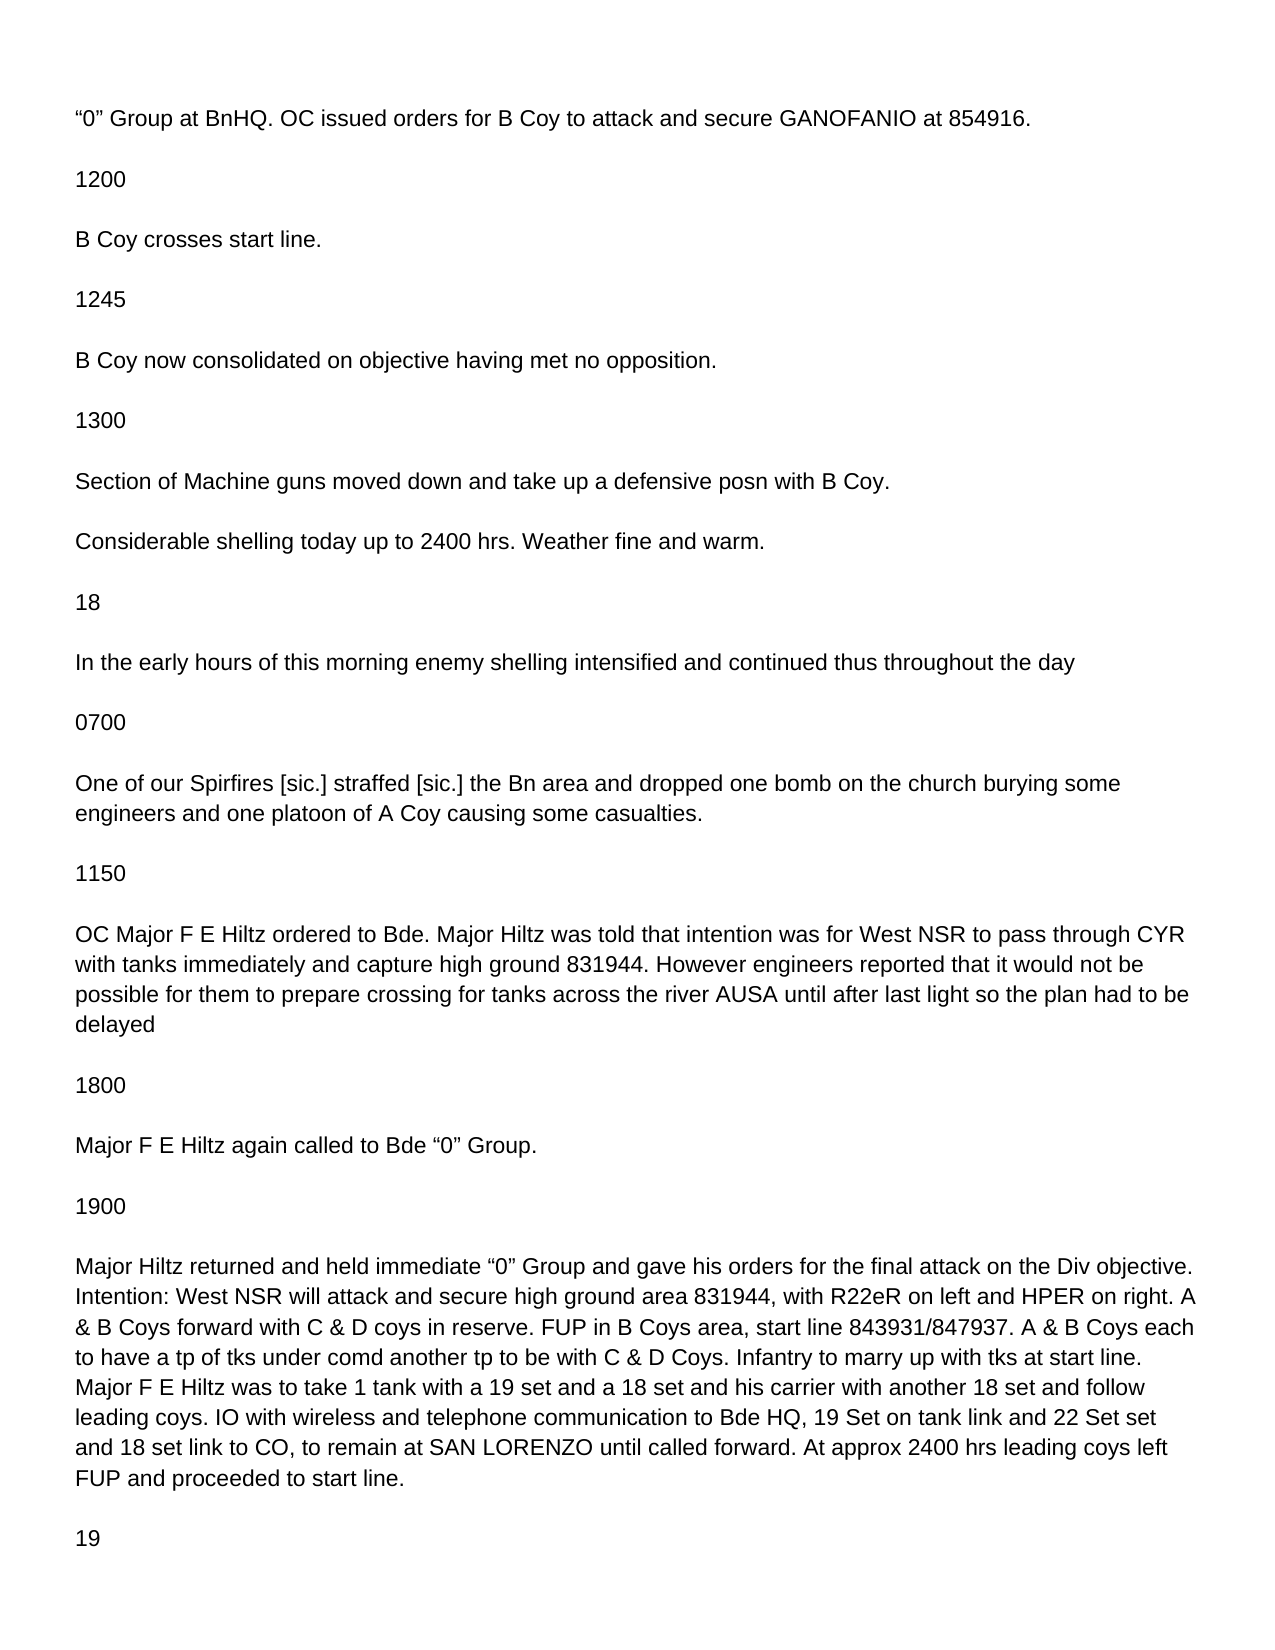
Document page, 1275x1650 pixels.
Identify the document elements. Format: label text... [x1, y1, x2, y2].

text 1245 [75, 286, 1200, 313]
text 18 [75, 588, 1200, 615]
text 1150 [75, 860, 1200, 887]
text B Coy now consolidated on objective having met no opposition. [75, 347, 1200, 373]
text Major Hiltz returned and held immediate “0” Group and gave his orders for the final attack on the Div objective. Intention: West NSR will attack and secure high ground area 831944, with R22eR on left and HPER on right. A & B Coys forward with C & D coys in reserve. FUP in B Coys area, start line 843931/847937. A & B Coys each to have a tp of tks under comd another tp to be with C & D Coys. Infantry to marry up with tks at start line. Major F E Hiltz was to take 1 tank with a 19 set and a 18 set and his carrier with another 18 set and follow leading coys. IO with wireless and telephone communication to Bde HQ, 19 Set on tank link and 22 Set set and 18 set link to CO, to remain at SAN LORENZO until called forward. At approx 2400 hrs leading coys left FUP and proceeded to start line. [75, 1253, 1200, 1491]
text 1300 [75, 407, 1200, 434]
text 1200 [75, 166, 1200, 192]
text Major F E Hiltz again called to Bde “0” Group. [75, 1132, 1200, 1159]
text B Coy crosses start line. [75, 226, 1200, 252]
text 0700 [75, 709, 1200, 736]
text Considerable shelling today up to 2400 hrs. Weather fine and warm. [75, 528, 1200, 554]
text OC Major F E Hiltz ordered to Bde. Major Hiltz was told that intention was for West NSR to pass through CYR with tanks immediately and capture high ground 831944. However engineers reported that it would not be possible for them to prepare crossing for tanks across the river AUSA until after last light so the plan had to be delayed [75, 921, 1200, 1038]
text 1800 [75, 1072, 1200, 1098]
text 19 [75, 1525, 1200, 1551]
text Section of Machine guns moved down and take up a defensive posn with B Coy. [75, 468, 1200, 494]
text In the early hours of this morning enemy shelling intensified and continued thus throughout the day [75, 649, 1200, 675]
text “0” Group at BnHQ. OC issued orders for B Coy to attack and secure GANOFANIO at 854916. [75, 105, 1200, 132]
text One of our Spirfires [sic.] straffed [sic.] the Bn area and dropped one bomb on the church burying some engineers and one platoon of A Coy causing some casualties. [75, 770, 1200, 826]
text 1900 [75, 1193, 1200, 1219]
